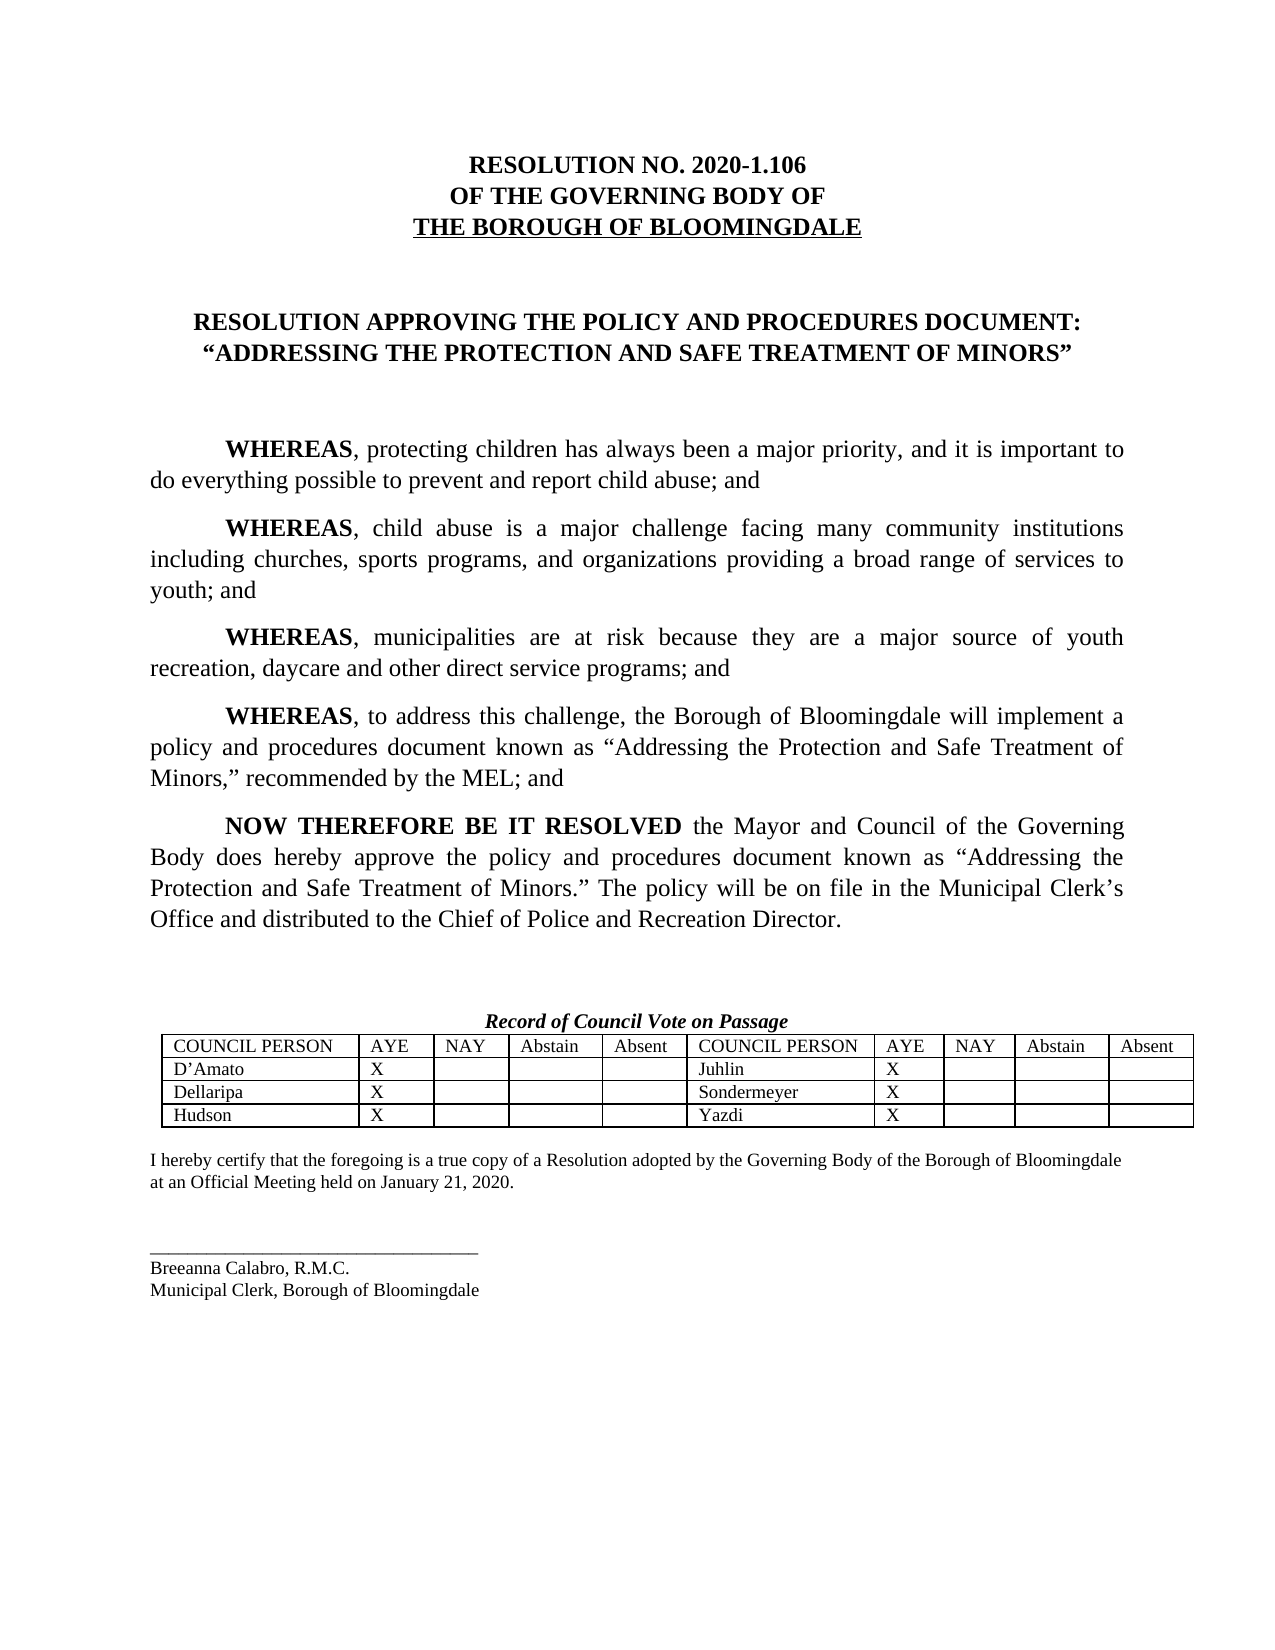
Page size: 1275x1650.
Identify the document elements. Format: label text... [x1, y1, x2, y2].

text Breeanna Calabro, R.M.C. [150, 1257, 1125, 1278]
table_header nay [435, 1035, 508, 1057]
table_header Council person [688, 1035, 874, 1057]
table_cell X [875, 1058, 943, 1080]
table_cell [1016, 1105, 1108, 1126]
table_header Council person [163, 1035, 358, 1057]
table_cell X [875, 1105, 943, 1126]
table_cell X [360, 1058, 433, 1080]
text NOW THEREFORE BE IT RESOLVED the Mayor and Council of the Governing Body does hereby approve the policy and procedures document known as “Addressing the Protection and Safe Treatment of Minors.” The policy will be on file in the Municipal Clerk’s Office and distributed to the Chief of Police and Recreation Director. [150, 811, 1125, 933]
table_cell [1110, 1105, 1193, 1126]
table_cell Juhlin [688, 1058, 874, 1080]
table_cell [1016, 1081, 1108, 1103]
text I hereby certify that the foregoing is a true copy of a Resolution adopted by the Governing Body of the Borough of Bloomingdale at an Official Meeting held on January 21, 2020. [150, 1149, 1125, 1192]
table_cell [1110, 1081, 1193, 1103]
table_cell [603, 1081, 686, 1103]
table_cell X [875, 1081, 943, 1103]
table_header nay [945, 1035, 1014, 1057]
text RESOLUTION APPROVING THE POLICY AND PROCEDURES DOCUMENT: “ADDRESSING THE PROTECTION AND SAFE TREATMENT OF MINORS” [150, 307, 1125, 367]
table_header Abstain [510, 1035, 602, 1057]
table_cell [510, 1081, 602, 1103]
table_cell Dellaripa [163, 1081, 358, 1103]
table_cell [435, 1081, 508, 1103]
table_cell Yazdi [688, 1105, 874, 1126]
text RESOLUTION NO. 2020-1.106 OF THE GOVERNING BODY OF THE BOROUGH OF BLOOMINGDALE [150, 150, 1125, 241]
table_cell [435, 1105, 508, 1126]
table_cell [945, 1105, 1014, 1126]
table_header Abstain [1016, 1035, 1108, 1057]
table_cell [945, 1058, 1014, 1080]
table_cell [435, 1058, 508, 1080]
text WHEREAS, municipalities are at risk because they are a major source of youth recreation, daycare and other direct service programs; and [150, 622, 1125, 682]
table_cell Hudson [163, 1105, 358, 1126]
table_header aye [875, 1035, 943, 1057]
text WHEREAS, child abuse is a major challenge facing many community institutions including churches, sports programs, and organizations providing a broad range of services to youth; and [150, 513, 1125, 603]
text ___________________________________ [150, 1235, 1125, 1257]
table_cell X [360, 1081, 433, 1103]
table_header Absent [603, 1035, 686, 1057]
text WHEREAS, to address this challenge, the Borough of Bloomingdale will implement a policy and procedures document known as “Addressing the Protection and Safe Treatment of Minors,” recommended by the MEL; and [150, 701, 1125, 792]
table_cell [603, 1058, 686, 1080]
table_cell [603, 1105, 686, 1126]
table_cell [510, 1105, 602, 1126]
text Record of Council Vote on Passage [150, 1009, 1125, 1033]
text Municipal Clerk, Borough of Bloomingdale [150, 1278, 1125, 1300]
table_cell D’Amato [163, 1058, 358, 1080]
table_header Absent [1110, 1035, 1193, 1057]
table_cell [510, 1058, 602, 1080]
table_header aye [360, 1035, 433, 1057]
text WHEREAS, protecting children has always been a major priority, and it is important to do everything possible to prevent and report child abuse; and [150, 434, 1125, 494]
table_cell [1110, 1058, 1193, 1080]
table_cell Sondermeyer [688, 1081, 874, 1103]
table_cell X [360, 1105, 433, 1126]
table_cell [945, 1081, 1014, 1103]
table_cell [1016, 1058, 1108, 1080]
